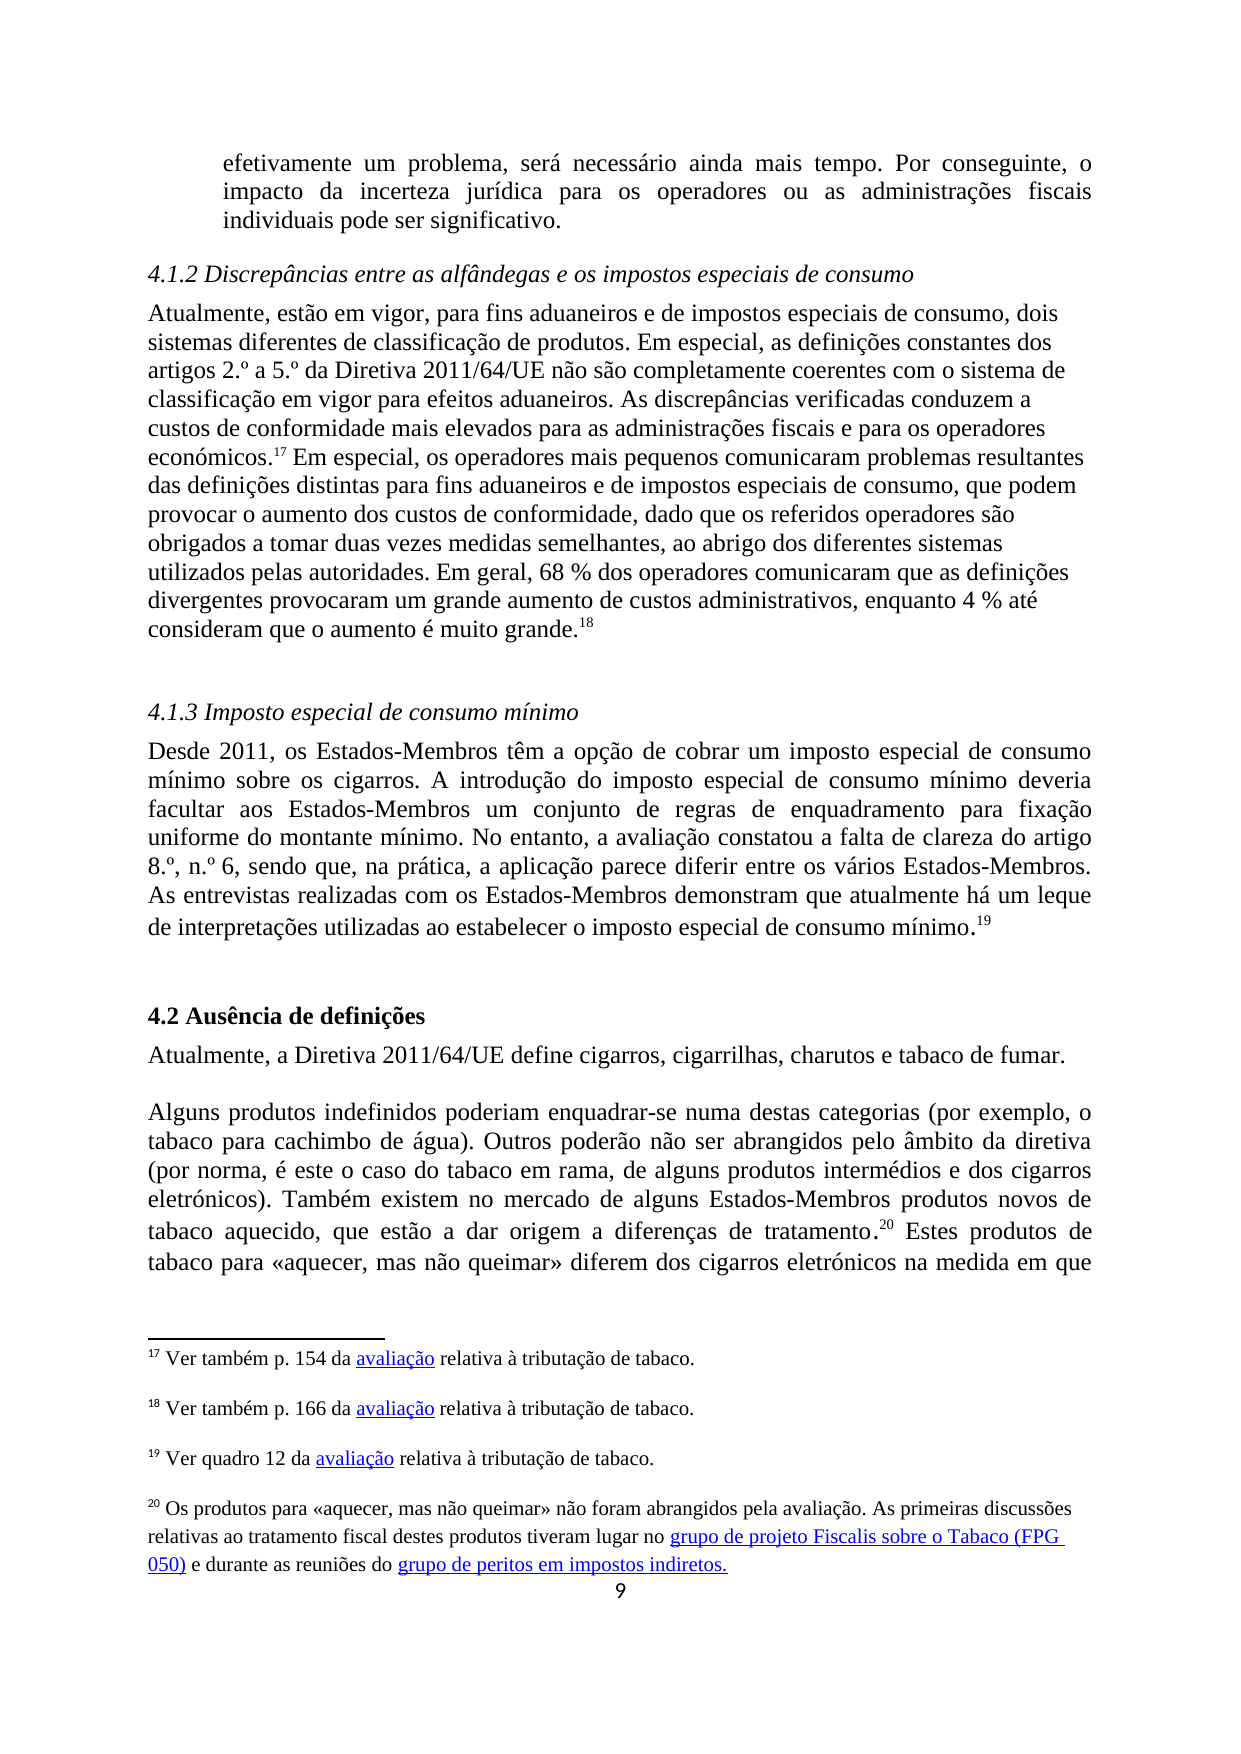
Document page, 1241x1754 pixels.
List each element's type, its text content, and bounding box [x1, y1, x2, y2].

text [148, 1097, 1093, 1275]
subtitle 4.1.3 Imposto especial de consumo mínimo [148, 697, 1093, 726]
text Atualmente, estão em vigor, para fins aduaneiros e de impostos especiais de consumo, dois sistemas diferentes de classificação de produtos. Em especial, as definições constantes dos artigos 2.º a 5.º da Diretiva 2011/64/UE não são completamente coerentes com o sistema de classificação em vigor para efeitos aduaneiros. As discrepâncias verificadas conduzem a custos de conformidade mais elevados para as administrações fiscais e para os operadores económicos. Em especial, os operadores mais pequenos comunicaram problemas resultantes das definições distintas para fins aduaneiros e de impostos especiais de consumo, que podem provocar o aumento dos custos de conformidade, dado que os referidos operadores são obrigados a tomar duas vezes medidas semelhantes, ao abrigo dos diferentes sistemas utilizados pelas autoridades. Em geral, 68 % dos operadores comunicaram que as definições divergentes provocaram um grande aumento de custos administrativos, enquanto 4 % até consideram que o aumento é muito grande. [148, 298, 1093, 643]
text Atualmente, a Diretiva 2011/64/UE define cigarros, cigarrilhas, charutos e tabaco de fumar. [148, 1040, 1093, 1069]
text Desde 2011, os Estados-Membros têm a opção de cobrar um imposto especial de consumo mínimo sobre os cigarros. A introdução do imposto especial de consumo mínimo deveria facultar aos Estados-Membros um conjunto de regras de enquadramento para fixação uniforme do montante mínimo. No entanto, a avaliação constatou a falta de clareza do artigo 8.º, n.º 6, sendo que, na prática, a aplicação parece diferir entre os vários Estados-Membros. As entrevistas realizadas com os Estados-Membros demonstram que atualmente há um leque de interpretações utilizadas ao estabelecer o imposto especial de consumo mínimo. [148, 736, 1093, 943]
subtitle 4.1.2 Discrepâncias entre as alfândegas e os impostos especiais de consumo [148, 259, 1093, 288]
subtitle 4.2 Ausência de definições [148, 968, 1093, 1029]
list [185, 148, 1093, 234]
